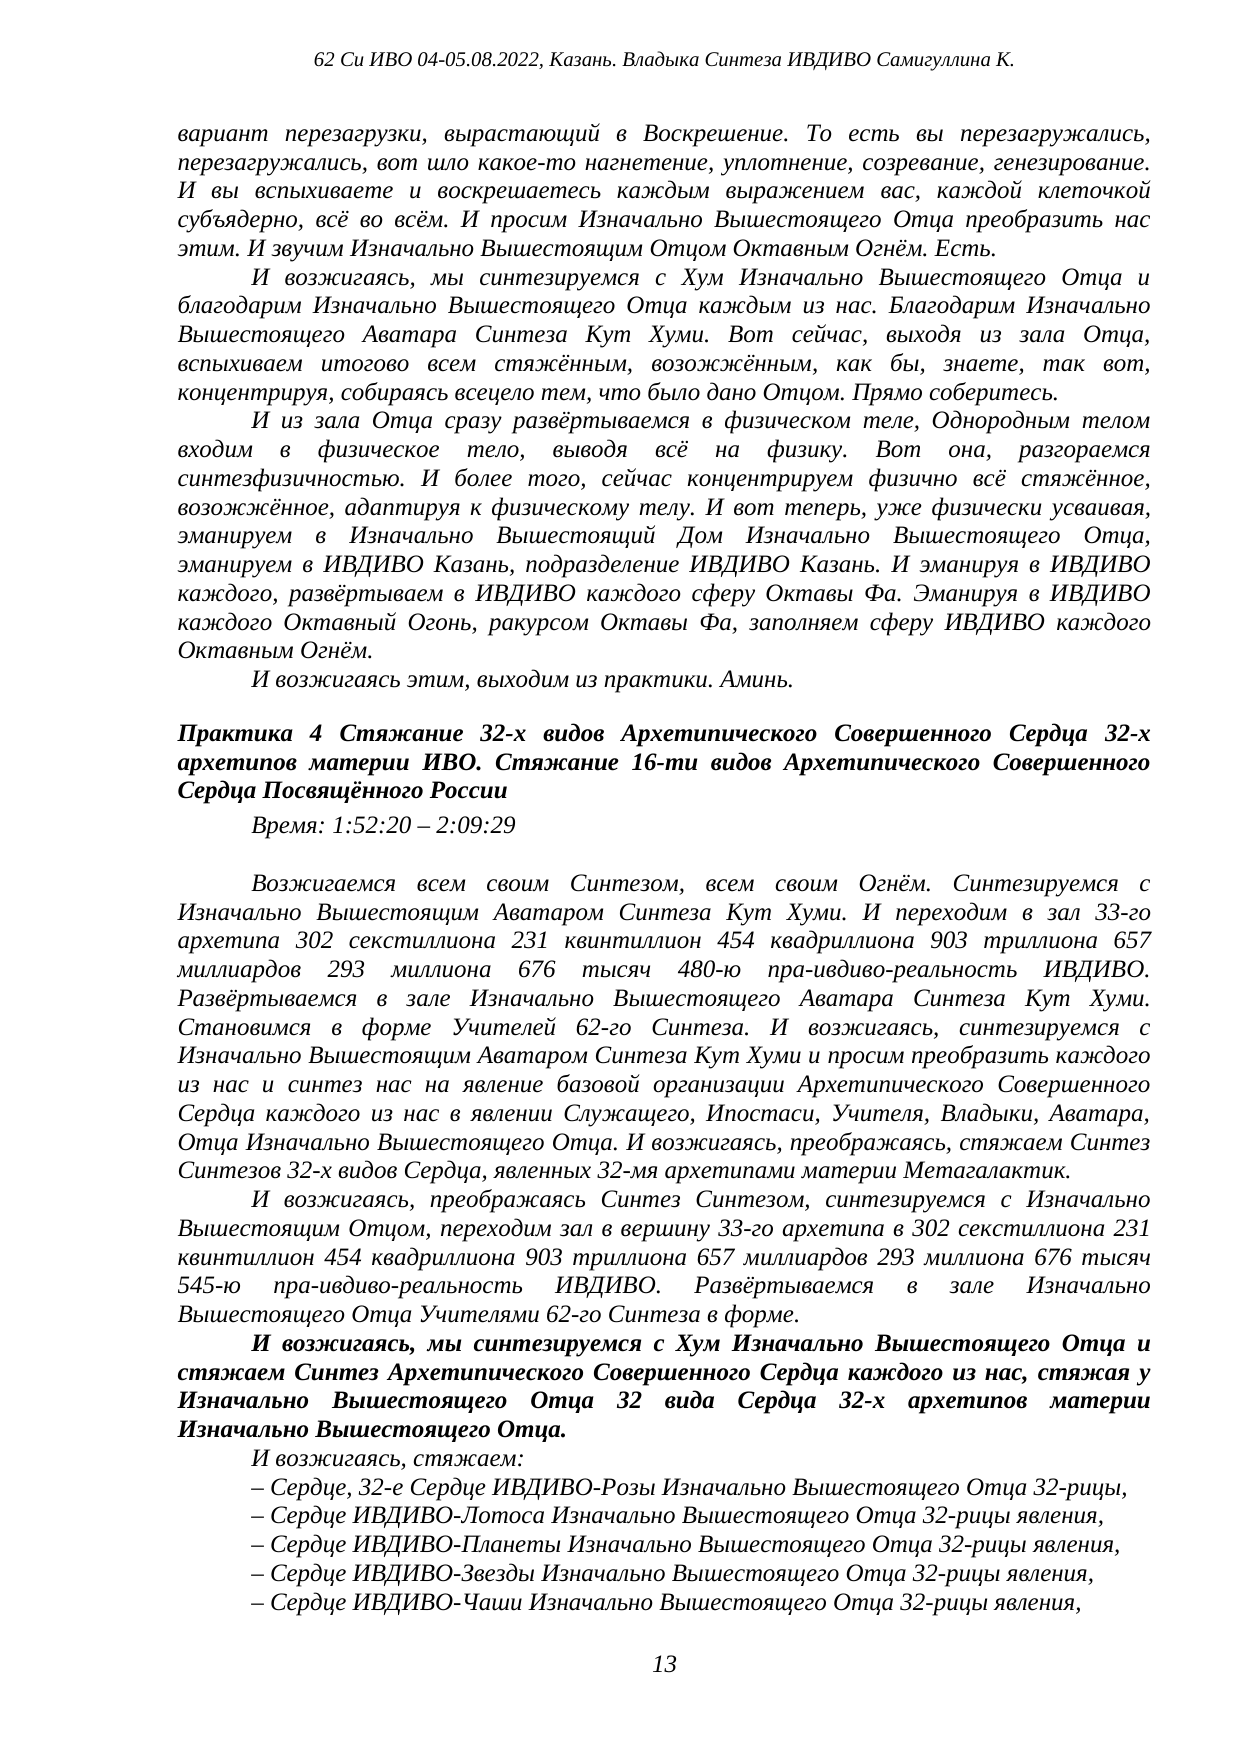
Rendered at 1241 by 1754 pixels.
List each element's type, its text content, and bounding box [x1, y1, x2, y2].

text – Сердце ИВДИВО-Планеты Изначально Вышестоящего Отца 32-рицы явления, [177, 1529, 1152, 1558]
text И возжигаясь, стяжаем: [177, 1443, 1152, 1472]
text Время: 1:52:20 – 2:09:29 [177, 811, 1152, 839]
text И возжигаясь, преображаясь Синтез Синтезом, синтезируемся с Изначально Вышестоящим Отцом, переходим зал в вершину 33-го архетипа в 302 секстиллиона 231 квинтиллион 454 квадриллиона 903 триллиона 657 миллиардов 293 миллиона 676 тысяч 545-ю пра-ивдиво-реальность ИВДИВО. Развёртываемся в зале Изначально Вышестоящего Отца Учителями 62-го Синтеза в форме. [177, 1184, 1152, 1328]
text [177, 118, 1152, 262]
text И возжигаясь, мы синтезируемся с Хум Изначально Вышестоящего Отца и благодарим Изначально Вышестоящего Отца каждым из нас. Благодарим Изначально Вышестоящего Аватара Синтеза Кут Хуми. Вот сейчас, выходя из зала Отца, вспыхиваем итогово всем стяжённым, возожжённым, как бы, знаете, так вот, концентрируя, собираясь всецело тем, что было дано Отцом. Прямо соберитесь. [177, 262, 1152, 406]
text И возжигаясь этим, выходим из практики. Аминь. [177, 664, 1152, 693]
text И возжигаясь, мы синтезируемся с Хум Изначально Вышестоящего Отца и стяжаем Синтез Архетипического Совершенного Сердца каждого из нас, стяжая у Изначально Вышестоящего Отца 32 вида Сердца 32-х архетипов материи Изначально Вышестоящего Отца. [177, 1328, 1152, 1443]
text – Сердце ИВДИВО-Лотоса Изначально Вышестоящего Отца 32-рицы явления, [177, 1501, 1152, 1529]
text – Сердце ИВДИВО-Звезды Изначально Вышестоящего Отца 32-рицы явления, [177, 1558, 1152, 1587]
text Возжигаемся всем своим Синтезом, всем своим Огнём. Синтезируемся с Изначально Вышестоящим Аватаром Синтеза Кут Хуми. И переходим в зал 33-го архетипа 302 секстиллиона 231 квинтиллион 454 квадриллиона 903 триллиона 657 миллиардов 293 миллиона 676 тысяч 480-ю пра-ивдиво-реальность ИВДИВО. Развёртываемся в зале Изначально Вышестоящего Аватара Синтеза Кут Хуми. Становимся в форме Учителей 62-го Синтеза. И возжигаясь, синтезируемся с Изначально Вышестоящим Аватаром Синтеза Кут Хуми и просим преобразить каждого из нас и синтез нас на явление базовой организации Архетипического Совершенного Сердца каждого из нас в явлении Служащего, Ипостаси, Учителя, Владыки, Аватара, Отца Изначально Вышестоящего Отца. И возжигаясь, преображаясь, стяжаем Синтез Синтезов 32-х видов Сердца, явленных 32-мя архетипами материи Метагалактик. [177, 868, 1152, 1184]
text Практика 4 Стяжание 32-х видов Архетипического Совершенного Сердца 32-х архетипов материи ИВО. Стяжание 16-ти видов Архетипического Совершенного Сердца Посвящённого России [177, 718, 1152, 804]
text – Сердце, 32-е Сердце ИВДИВО-Розы Изначально Вышестоящего Отца 32-рицы, [177, 1472, 1152, 1501]
text И из зала Отца сразу развёртываемся в физическом теле, Однородным телом входим в физическое тело, выводя всё на физику. Вот она, разгораемся синтезфизичностью. И более того, сейчас концентрируем физично всё стяжённое, возожжённое, адаптируя к физическому телу. И вот теперь, уже физически усваивая, эманируем в Изначально Вышестоящий Дом Изначально Вышестоящего Отца, эманируем в ИВДИВО Казань, подразделение ИВДИВО Казань. И эманируя в ИВДИВО каждого, развёртываем в ИВДИВО каждого сферу Октавы Фа. Эманируя в ИВДИВО каждого Октавный Огонь, ракурсом Октавы Фа, заполняем сферу ИВДИВО каждого Октавным Огнём. [177, 406, 1152, 664]
text – Сердце ИВДИВО-Чаши Изначально Вышестоящего Отца 32-рицы явления, [177, 1587, 1152, 1616]
